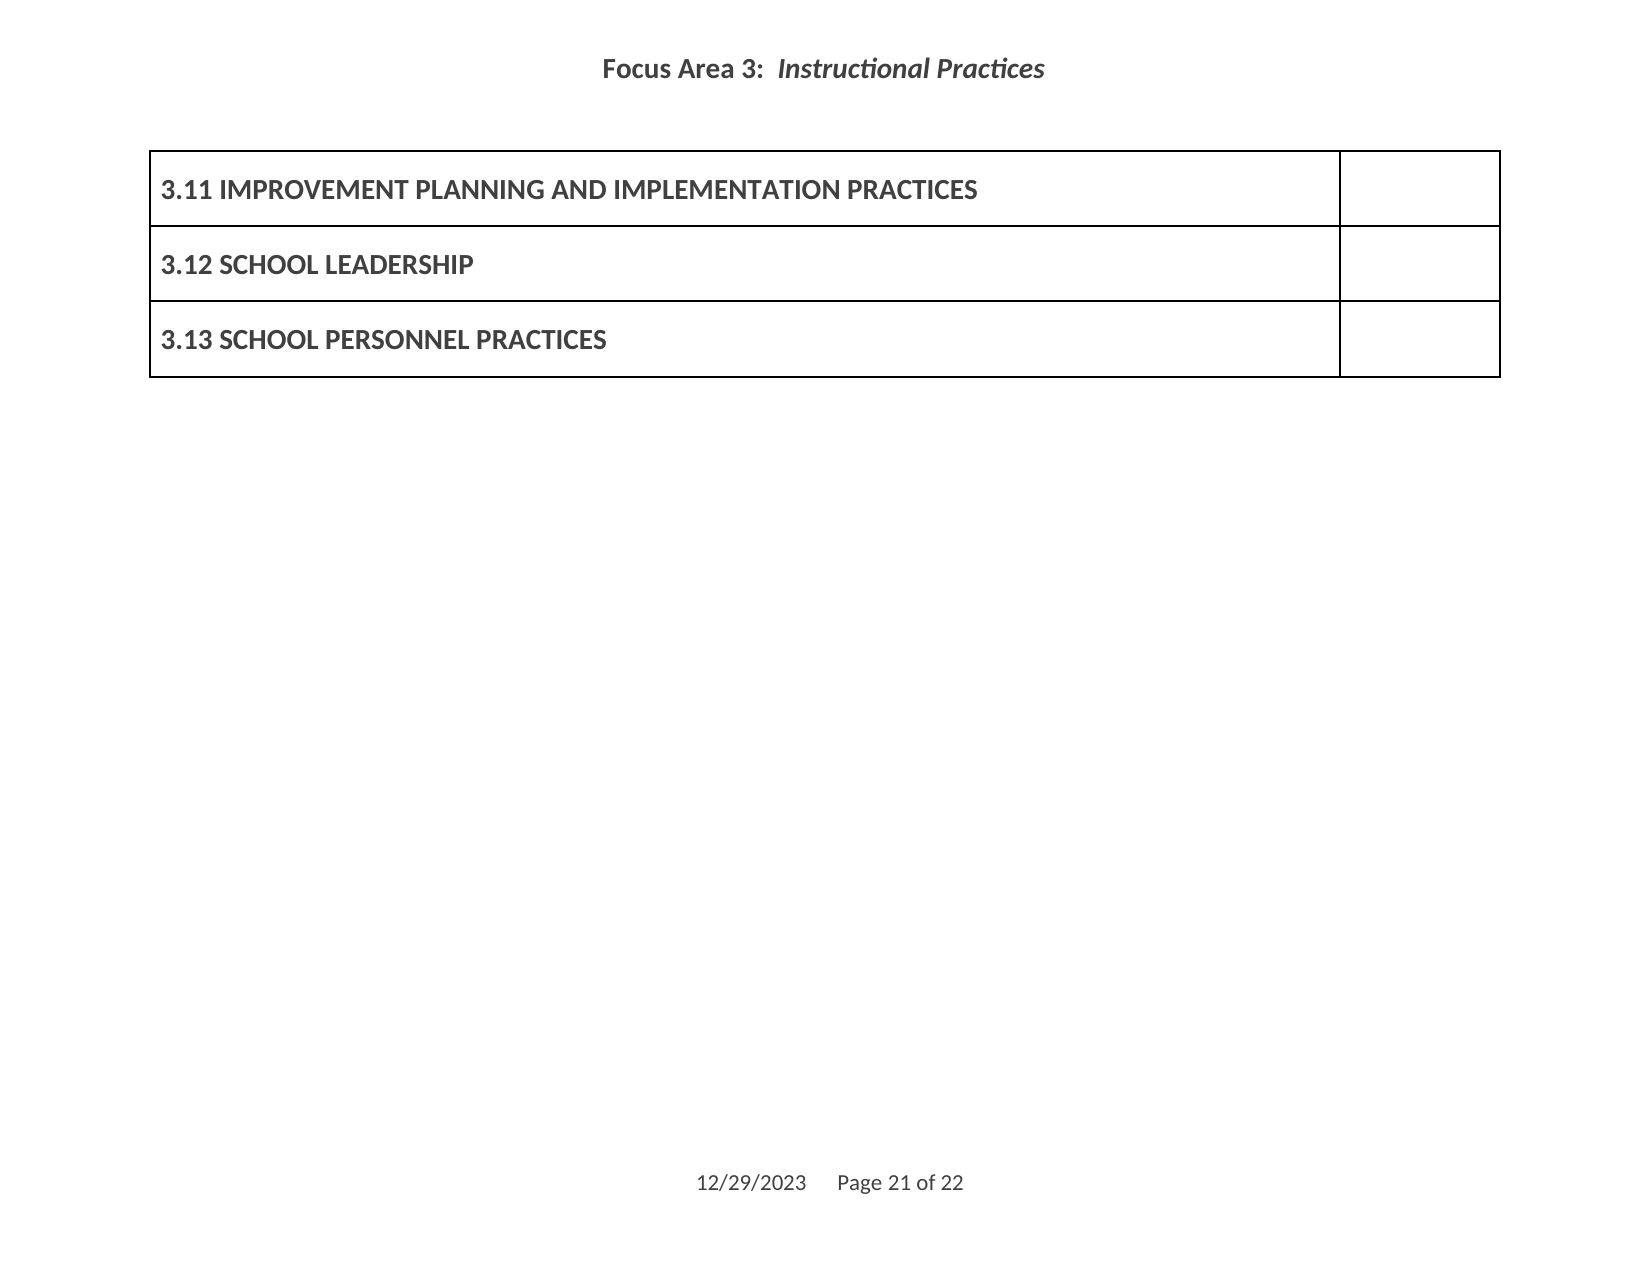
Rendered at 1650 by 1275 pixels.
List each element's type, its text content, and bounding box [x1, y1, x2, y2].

table_cell 3.13 SCHOOL PERSONNEL PRACTICES [151, 302, 1339, 376]
table_cell [1341, 227, 1499, 300]
table_cell 3.12 SCHOOL LEADERSHIP [151, 227, 1339, 300]
table_cell [1341, 302, 1499, 376]
table_cell [1341, 152, 1499, 225]
table_cell 3.11 IMPROVEMENT PLANNING AND IMPLEMENTATION PRACTICES [151, 152, 1339, 225]
